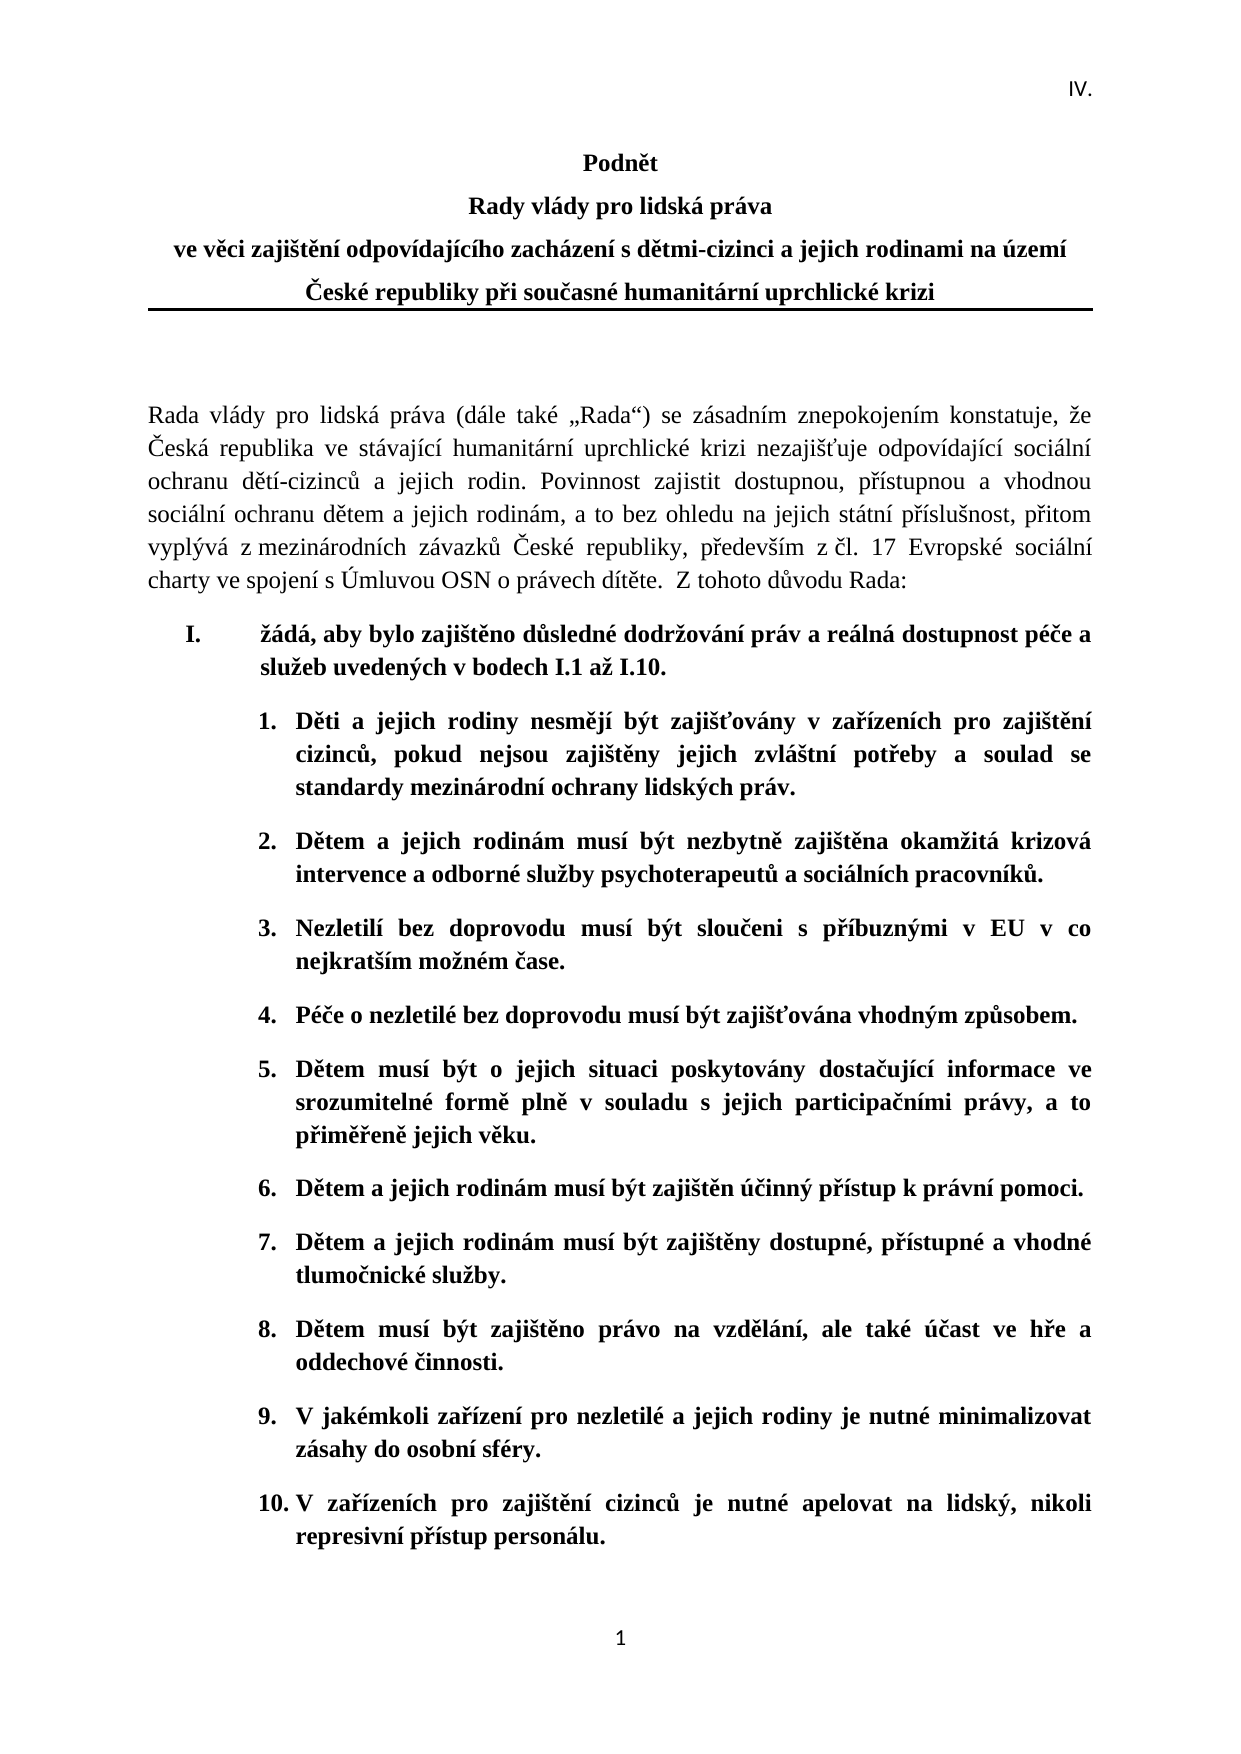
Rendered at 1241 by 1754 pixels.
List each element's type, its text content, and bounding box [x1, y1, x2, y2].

text ve věci zajištění odpovídajícího zacházení s dětmi-cizinci a jejich rodinami na území České republiky při současné humanitární uprchlické krizi [148, 234, 1093, 308]
list Děti a jejich rodiny nesmějí být zajišťovány v zařízeních pro zajištění cizinců, pokud nejsou zajištěny jejich zvláštní potřeby a soulad se standardy mezinárodní ochrany lidských práv. [258, 706, 1093, 801]
list Dětem a jejich rodinám musí být zajištěn účinný přístup k právní pomoci. [258, 1173, 1093, 1202]
list Nezletilí bez doprovodu musí být sloučeni s příbuznými v EU v co nejkratším možném čase. [258, 913, 1093, 975]
list Dětem a jejich rodinám musí být zajištěny dostupné, přístupné a vhodné tlumočnické služby. [258, 1227, 1093, 1289]
text Rada vlády pro lidská práva (dále také „Rada“) se zásadním znepokojením konstatuje, že Česká republika ve stávající humanitární uprchlické krizi nezajišťuje odpovídající sociální ochranu dětí-cizinců a jejich rodin. Povinnost zajistit dostupnou, přístupnou a vhodnou sociální ochranu dětem a jejich rodinám, a to bez ohledu na jejich státní příslušnost, přitom vyplývá z mezinárodních závazků České republiky, především z čl. 17 Evropské sociální charty ve spojení s Úmluvou OSN o právech dítěte. Z tohoto důvodu Rada: [148, 400, 1093, 594]
text Podnět [148, 148, 1093, 176]
text Rady vlády pro lidská práva [148, 191, 1093, 219]
list Dětem musí být zajištěno právo na vzdělání, ale také účast ve hře a oddechové činnosti. [258, 1314, 1093, 1376]
list Dětem musí být o jejich situaci poskytovány dostačující informace ve srozumitelné formě plně v souladu s jejich participačními právy, a to přiměřeně jejich věku. [258, 1054, 1093, 1148]
list Péče o nezletilé bez doprovodu musí být zajišťována vhodným způsobem. [258, 1000, 1093, 1028]
list žádá, aby bylo zajištěno důsledné dodržování práv a reálná dostupnost péče a služeb uvedených v bodech I.1 až I.10. [185, 619, 1093, 681]
list V zařízeních pro zajištění cizinců je nutné apelovat na lidský, nikoli represivní přístup personálu. [258, 1488, 1093, 1550]
list Dětem a jejich rodinám musí být nezbytně zajištěna okamžitá krizová intervence a odborné služby psychoterapeutů a sociálních pracovníků. [258, 826, 1093, 888]
list V jakémkoli zařízení pro nezletilé a jejich rodiny je nutné minimalizovat zásahy do osobní sféry. [258, 1401, 1093, 1463]
